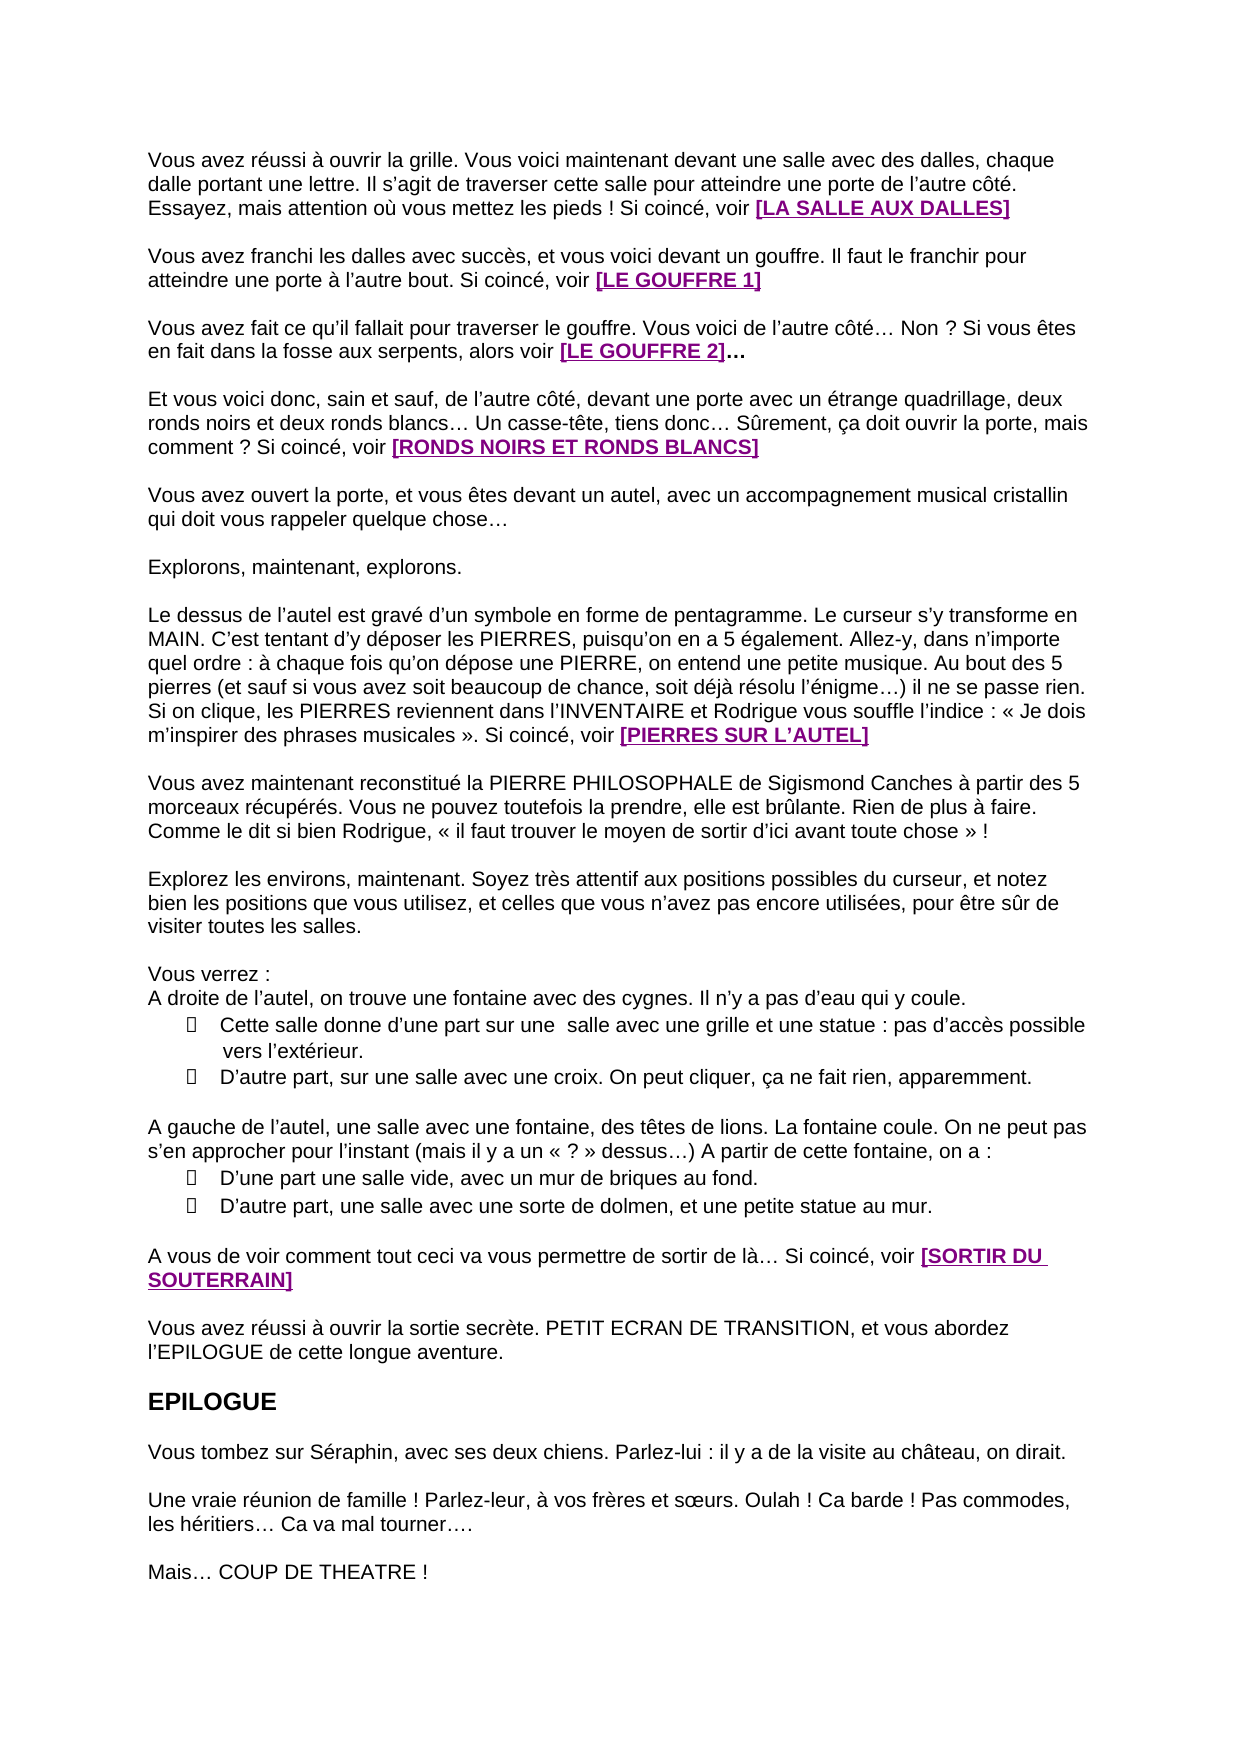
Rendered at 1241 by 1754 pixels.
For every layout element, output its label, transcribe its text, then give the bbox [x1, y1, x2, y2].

text  D’autre part, sur une salle avec une croix. On peut cliquer, ça ne fait rien, apparemment. [185, 1062, 1093, 1091]
text Et vous voici donc, sain et sauf, de l’autre côté, devant une porte avec un étrange quadrillage, deux ronds noirs et deux ronds blancs… Un casse-tête, tiens donc… Sûrement, ça doit ouvrir la porte, mais comment ? Si coincé, voir [RONDS NOIRS ET RONDS BLANCS] [148, 387, 1093, 459]
text Vous avez réussi à ouvrir la grille. Vous voici maintenant devant une salle avec des dalles, chaque dalle portant une lettre. Il s’agit de traverser cette salle pour atteindre une porte de l’autre côté. Essayez, mais attention où vous mettez les pieds ! Si coincé, voir [LA SALLE AUX DALLES] [148, 148, 1093, 219]
text Explorons, maintenant, explorons. [148, 555, 1093, 579]
text Vous avez fait ce qu’il fallait pour traverser le gouffre. Vous voici de l’autre côté… Non ? Si vous êtes en fait dans la fosse aux serpents, alors voir [LE GOUFFRE 2]… [148, 315, 1093, 363]
text Le dessus de l’autel est gravé d’un symbole en forme de pentagramme. Le curseur s’y transforme en MAIN. C’est tentant d’y déposer les PIERRES, puisqu’on en a 5 également. Allez-y, dans n’importe quel ordre : à chaque fois qu’on dépose une PIERRE, on entend une petite musique. Au bout des 5 pierres (et sauf si vous avez soit beaucoup de chance, soit déjà résolu l’énigme…) il ne se passe rien. Si on clique, les PIERRES reviennent dans l’INVENTAIRE et Rodrigue vous souffle l’indice : « Je dois m’inspirer des phrases musicales ». Si coincé, voir [PIERRES SUR L’AUTEL] [148, 603, 1093, 747]
text Vous avez réussi à ouvrir la sortie secrète. PETIT ECRAN DE TRANSITION, et vous abordez l’EPILOGUE de cette longue aventure. [148, 1316, 1093, 1363]
text Vous tombez sur Séraphin, avec ses deux chiens. Parlez-lui : il y a de la visite au château, on dirait. [148, 1440, 1093, 1464]
text  Cette salle donne d’une part sur une salle avec une grille et une statue : pas d’accès possible vers l’extérieur. [185, 1010, 1093, 1062]
text Une vraie réunion de famille ! Parlez-leur, à vos frères et sœurs. Oulah ! Ca barde ! Pas commodes, les héritiers… Ca va mal tourner…. [148, 1488, 1093, 1536]
text Mais… COUP DE THEATRE ! [148, 1560, 1093, 1584]
text Vous verrez : [148, 962, 1093, 986]
text EPILOGUE [148, 1387, 1093, 1416]
text A gauche de l’autel, une salle avec une fontaine, des têtes de lions. La fontaine coule. On ne peut pas s’en approcher pour l’instant (mais il y a un « ? » dessus…) A partir de cette fontaine, on a : [148, 1115, 1093, 1163]
text A droite de l’autel, on trouve une fontaine avec des cygnes. Il n’y a pas d’eau qui y coule. [148, 986, 1093, 1010]
text Vous avez maintenant reconstitué la PIERRE PHILOSOPHALE de Sigismond Canches à partir des 5 morceaux récupérés. Vous ne pouvez toutefois la prendre, elle est brûlante. Rien de plus à faire. Comme le dit si bien Rodrigue, « il faut trouver le moyen de sortir d’ici avant toute chose » ! [148, 771, 1093, 842]
text Vous avez ouvert la porte, et vous êtes devant un autel, avec un accompagnement musical cristallin qui doit vous rappeler quelque chose… [148, 483, 1093, 531]
text Vous avez franchi les dalles avec succès, et vous voici devant un gouffre. Il faut le franchir pour atteindre une porte à l’autre bout. Si coincé, voir [LE GOUFFRE 1] [148, 243, 1093, 291]
text Explorez les environs, maintenant. Soyez très attentif aux positions possibles du curseur, et notez bien les positions que vous utilisez, et celles que vous n’avez pas encore utilisées, pour être sûr de visiter toutes les salles. [148, 866, 1093, 938]
text A vous de voir comment tout ceci va vous permettre de sortir de là… Si coincé, voir [SORTIR DU SOUTERRAIN] [148, 1244, 1093, 1292]
text  D’une part une salle vide, avec un mur de briques au fond. [185, 1163, 1093, 1191]
text  D’autre part, une salle avec une sorte de dolmen, et une petite statue au mur. [185, 1191, 1093, 1220]
